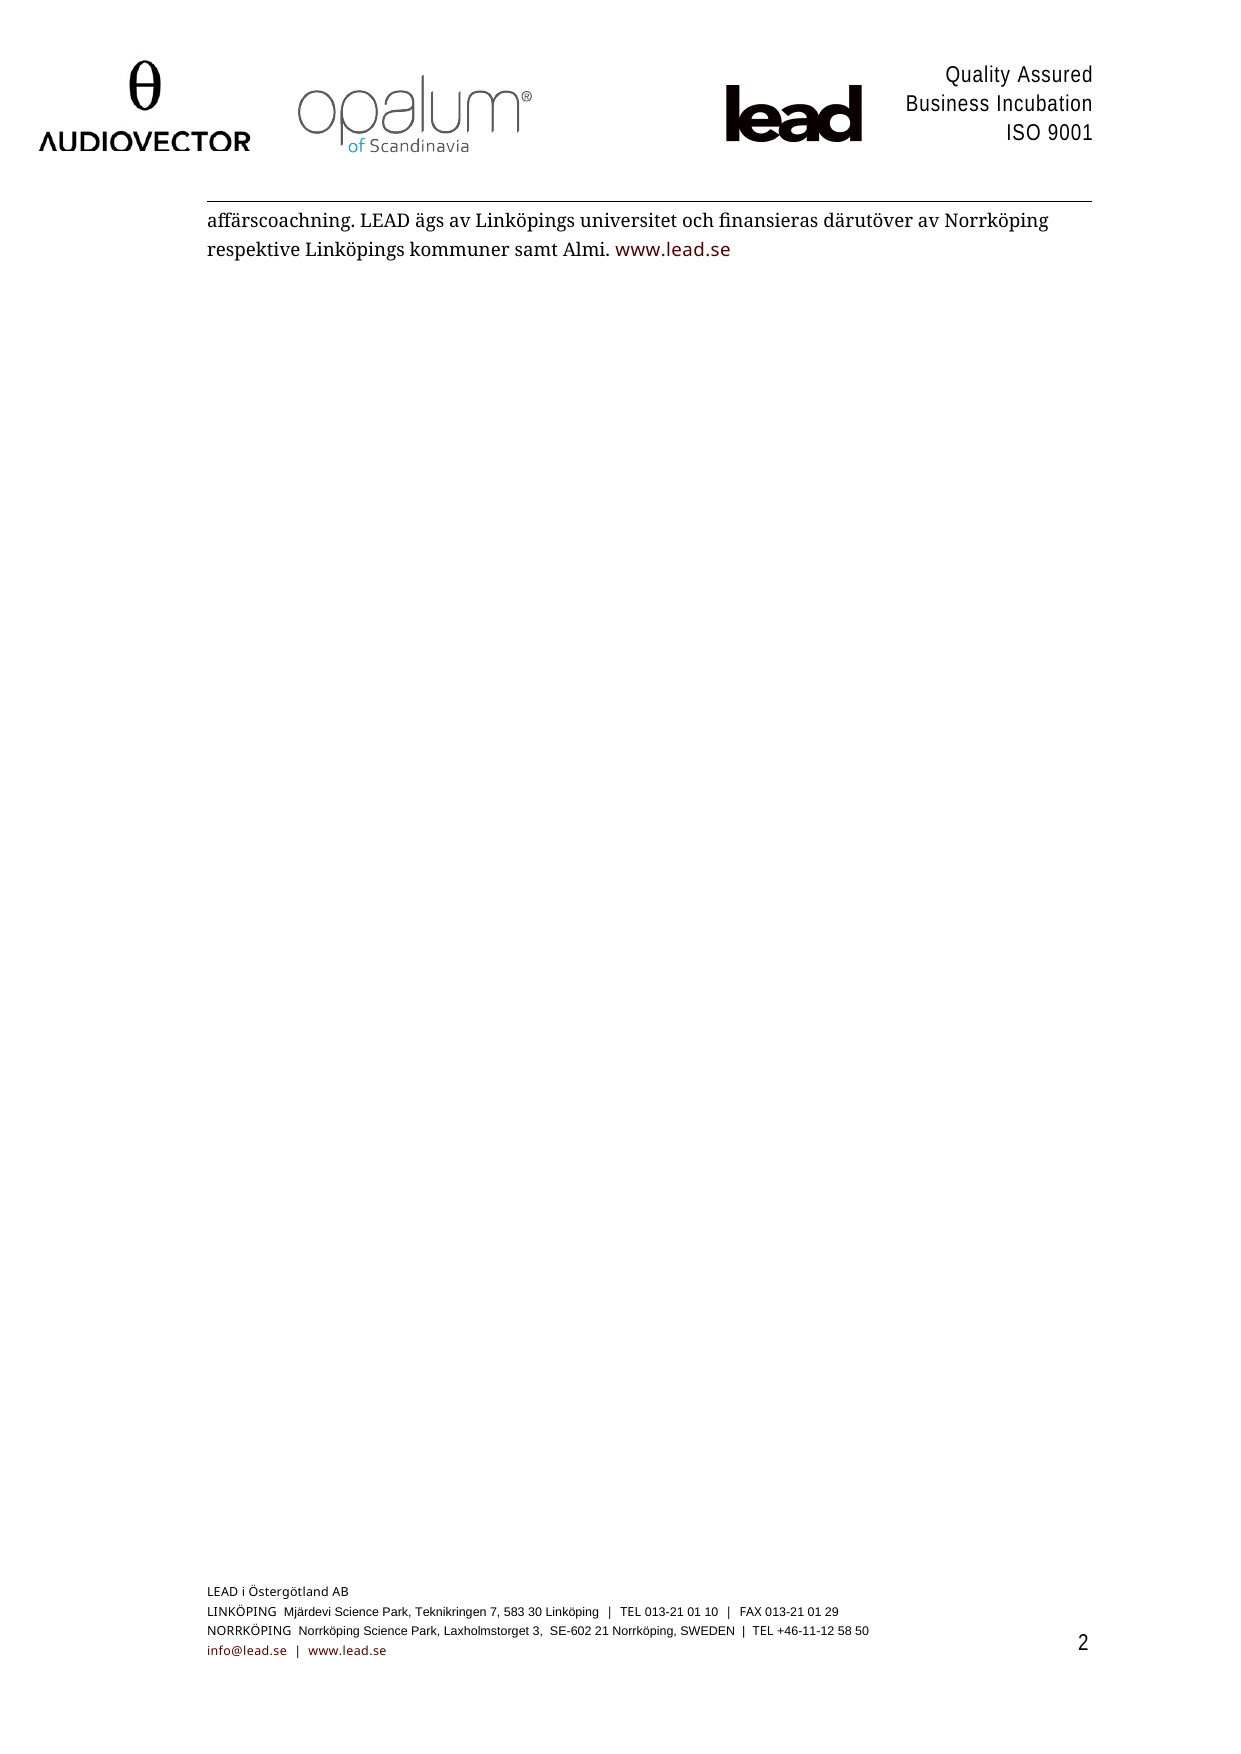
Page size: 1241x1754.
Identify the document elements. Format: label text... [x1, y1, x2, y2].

picture [289, 67, 540, 156]
picture [22, 37, 269, 150]
picture [726, 85, 862, 142]
